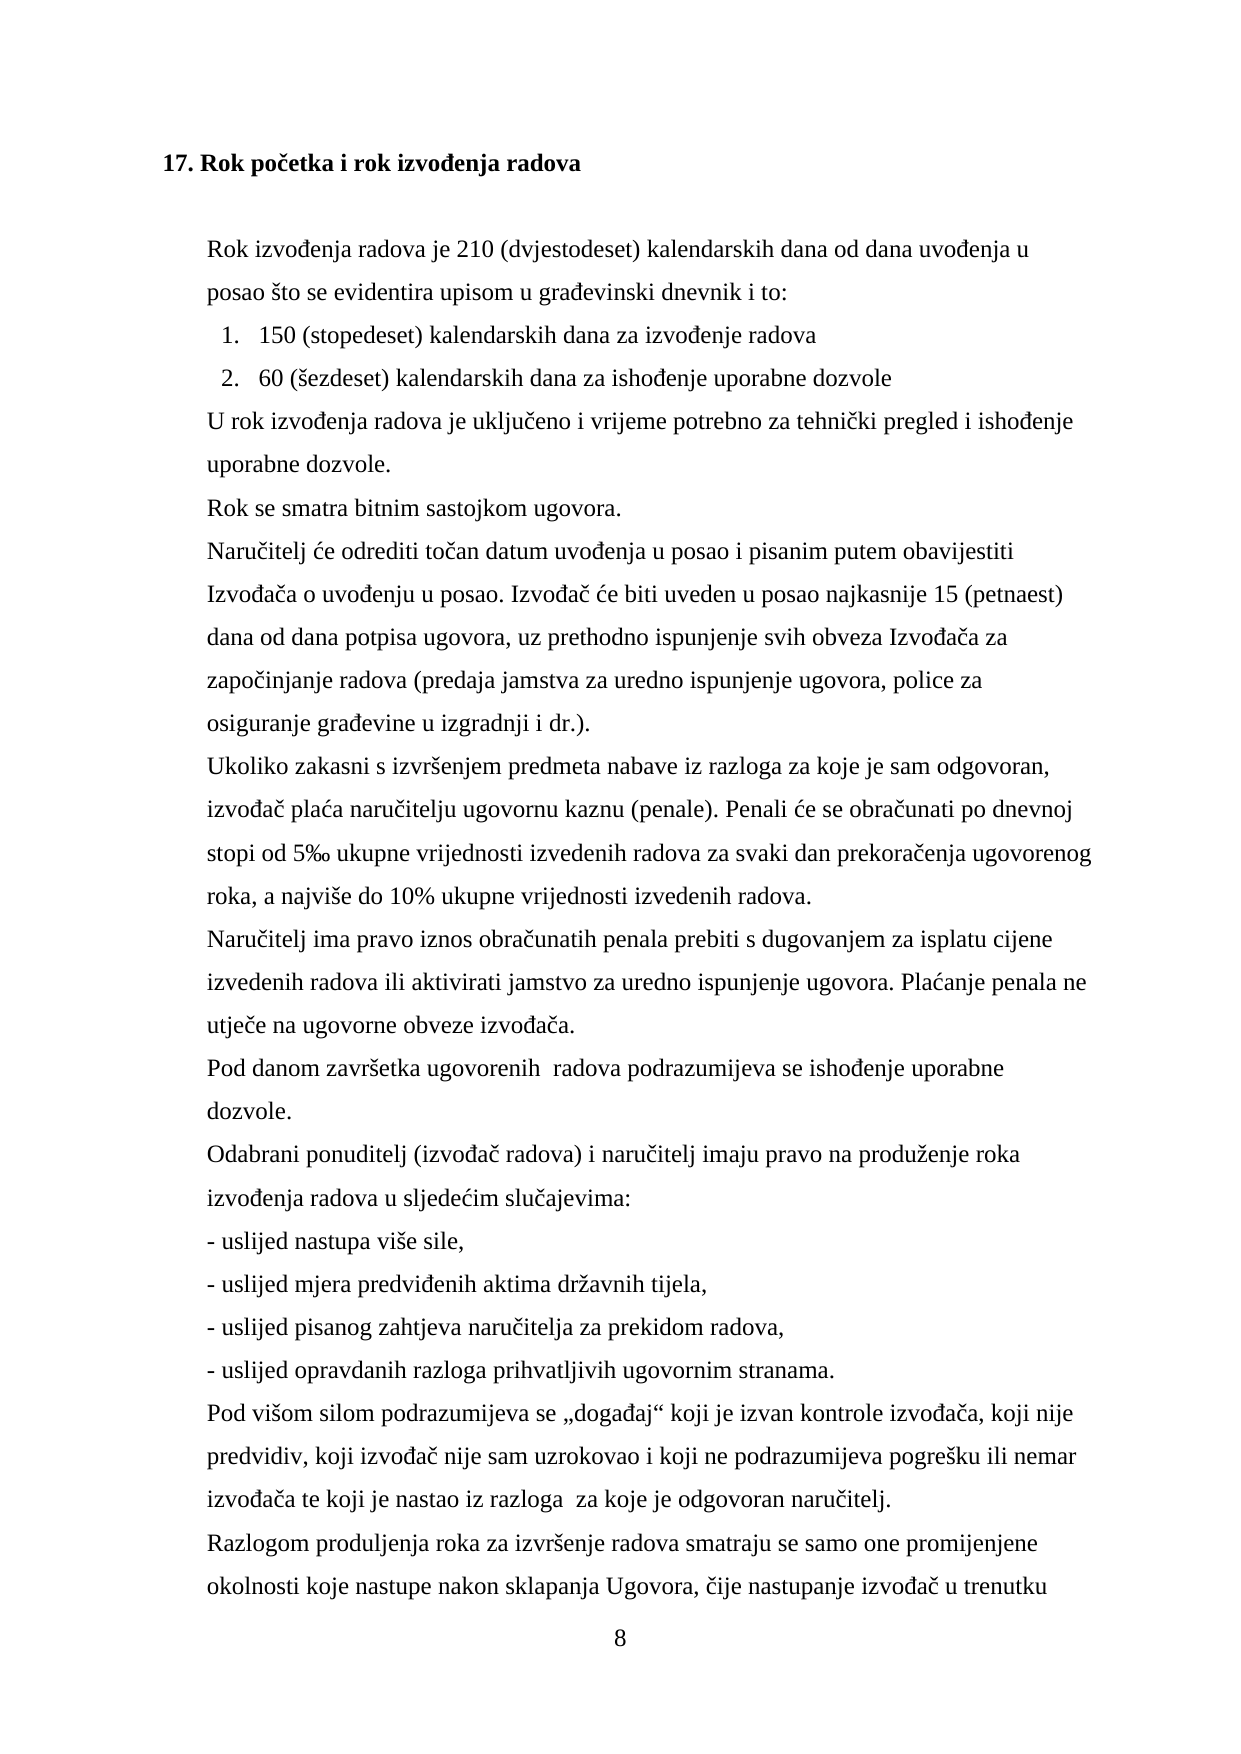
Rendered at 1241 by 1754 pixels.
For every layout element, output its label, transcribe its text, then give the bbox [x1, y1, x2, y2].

text Pod višom silom podrazumijeva se „događaj“ koji je izvan kontrole izvođača, koji nije predvidiv, koji izvođač nije sam uzrokovao i koji ne podrazumijeva pogrešku ili nemar izvođača te koji je nastao iz razloga za koje je odgovoran naručitelj. [207, 1398, 1093, 1513]
text - uslijed mjera predviđenih aktima državnih tijela, [207, 1269, 1093, 1298]
list 60 (šezdeset) kalendarskih dana za ishođenje uporabne dozvole [221, 363, 1093, 392]
text U rok izvođenja radova je uključeno i vrijeme potrebno za tehnički pregled i ishođenje uporabne dozvole. [207, 406, 1093, 478]
text 17. Rok početka i rok izvođenja radova [162, 148, 1093, 176]
text Ukoliko zakasni s izvršenjem predmeta nabave iz razloga za koje je sam odgovoran, izvođač plaća naručitelju ugovornu kaznu (penale). Penali će se obračunati po dnevnoj stopi od 5‰ ukupne vrijednosti izvedenih radova za svaki dan prekoračenja ugovorenog roka, a najviše do 10% ukupne vrijednosti izvedenih radova. [207, 751, 1093, 909]
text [207, 1528, 1093, 1599]
text Rok izvođenja radova je 210 (dvjestodeset) kalendarskih dana od dana uvođenja u posao što se evidentira upisom u građevinski dnevnik i to: [207, 234, 1093, 306]
text Pod danom završetka ugovorenih radova podrazumijeva se ishođenje uporabne dozvole. [207, 1053, 1093, 1125]
text Naručitelj ima pravo iznos obračunatih penala prebiti s dugovanjem za isplatu cijene izvedenih radova ili aktivirati jamstvo za uredno ispunjenje ugovora. Plaćanje penala ne utječe na ugovorne obveze izvođača. [207, 924, 1093, 1039]
text - uslijed opravdanih razloga prihvatljivih ugovornim stranama. [207, 1355, 1093, 1384]
list 150 (stopedeset) kalendarskih dana za izvođenje radova [221, 320, 1093, 349]
text Naručitelj će odrediti točan datum uvođenja u posao i pisanim putem obavijestiti Izvođača o uvođenju u posao. Izvođač će biti uveden u posao najkasnije 15 (petnaest) dana od dana potpisa ugovora, uz prethodno ispunjenje svih obveza Izvođača za započinjanje radova (predaja jamstva za uredno ispunjenje ugovora, police za osiguranje građevine u izgradnji i dr.). [207, 536, 1093, 737]
text Odabrani ponuditelj (izvođač radova) i naručitelj imaju pravo na produženje roka izvođenja radova u sljedećim slučajevima: [207, 1139, 1093, 1211]
text - uslijed pisanog zahtjeva naručitelja za prekidom radova, [207, 1312, 1093, 1341]
text Rok se smatra bitnim sastojkom ugovora. [207, 493, 1093, 521]
text - uslijed nastupa više sile, [207, 1226, 1093, 1254]
